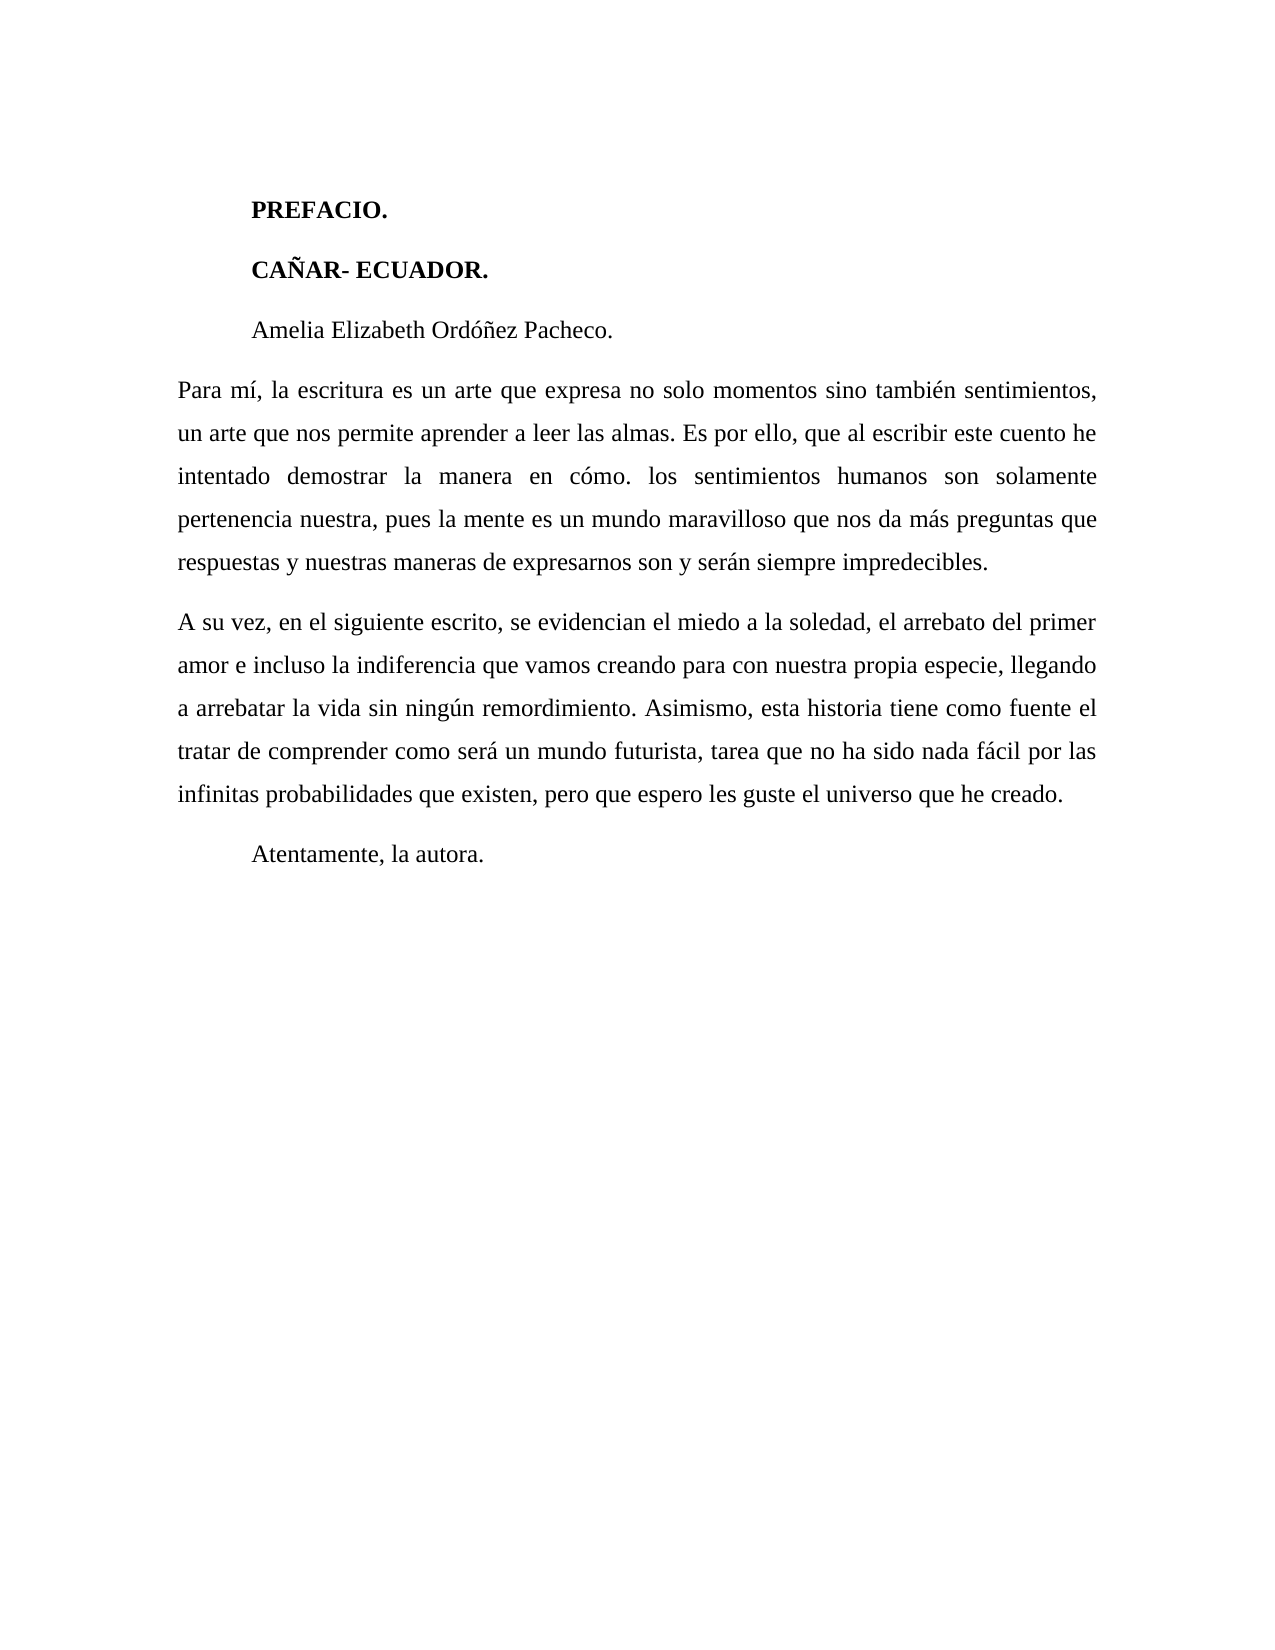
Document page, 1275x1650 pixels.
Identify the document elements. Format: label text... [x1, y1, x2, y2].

text A su vez, en el siguiente escrito, se evidencian el miedo a la soledad, el arrebato del primer amor e incluso la indiferencia que vamos creando para con nuestra propia especie, llegando a arrebatar la vida sin ningún remordimiento. Asimismo, esta historia tiene como fuente el tratar de comprender como será un mundo futurista, tarea que no ha sido nada fácil por las infinitas probabilidades que existen, pero que espero les guste el universo que he creado. [177, 607, 1098, 808]
text CAÑAR- ECUADOR. [177, 255, 1098, 284]
text Para mí, la escritura es un arte que expresa no solo momentos sino también sentimientos, un arte que nos permite aprender a leer las almas. Es por ello, que al escribir este cuento he intentado demostrar la manera en cómo. los sentimientos humanos son solamente pertenencia nuestra, pues la mente es un mundo maravilloso que nos da más preguntas que respuestas y nuestras maneras de expresarnos son y serán siempre impredecibles. [177, 375, 1098, 576]
text PREFACIO. [177, 195, 1098, 224]
text Amelia Elizabeth Ordóñez Pacheco. [177, 315, 1098, 344]
text Atentamente, la autora. [177, 839, 1098, 868]
